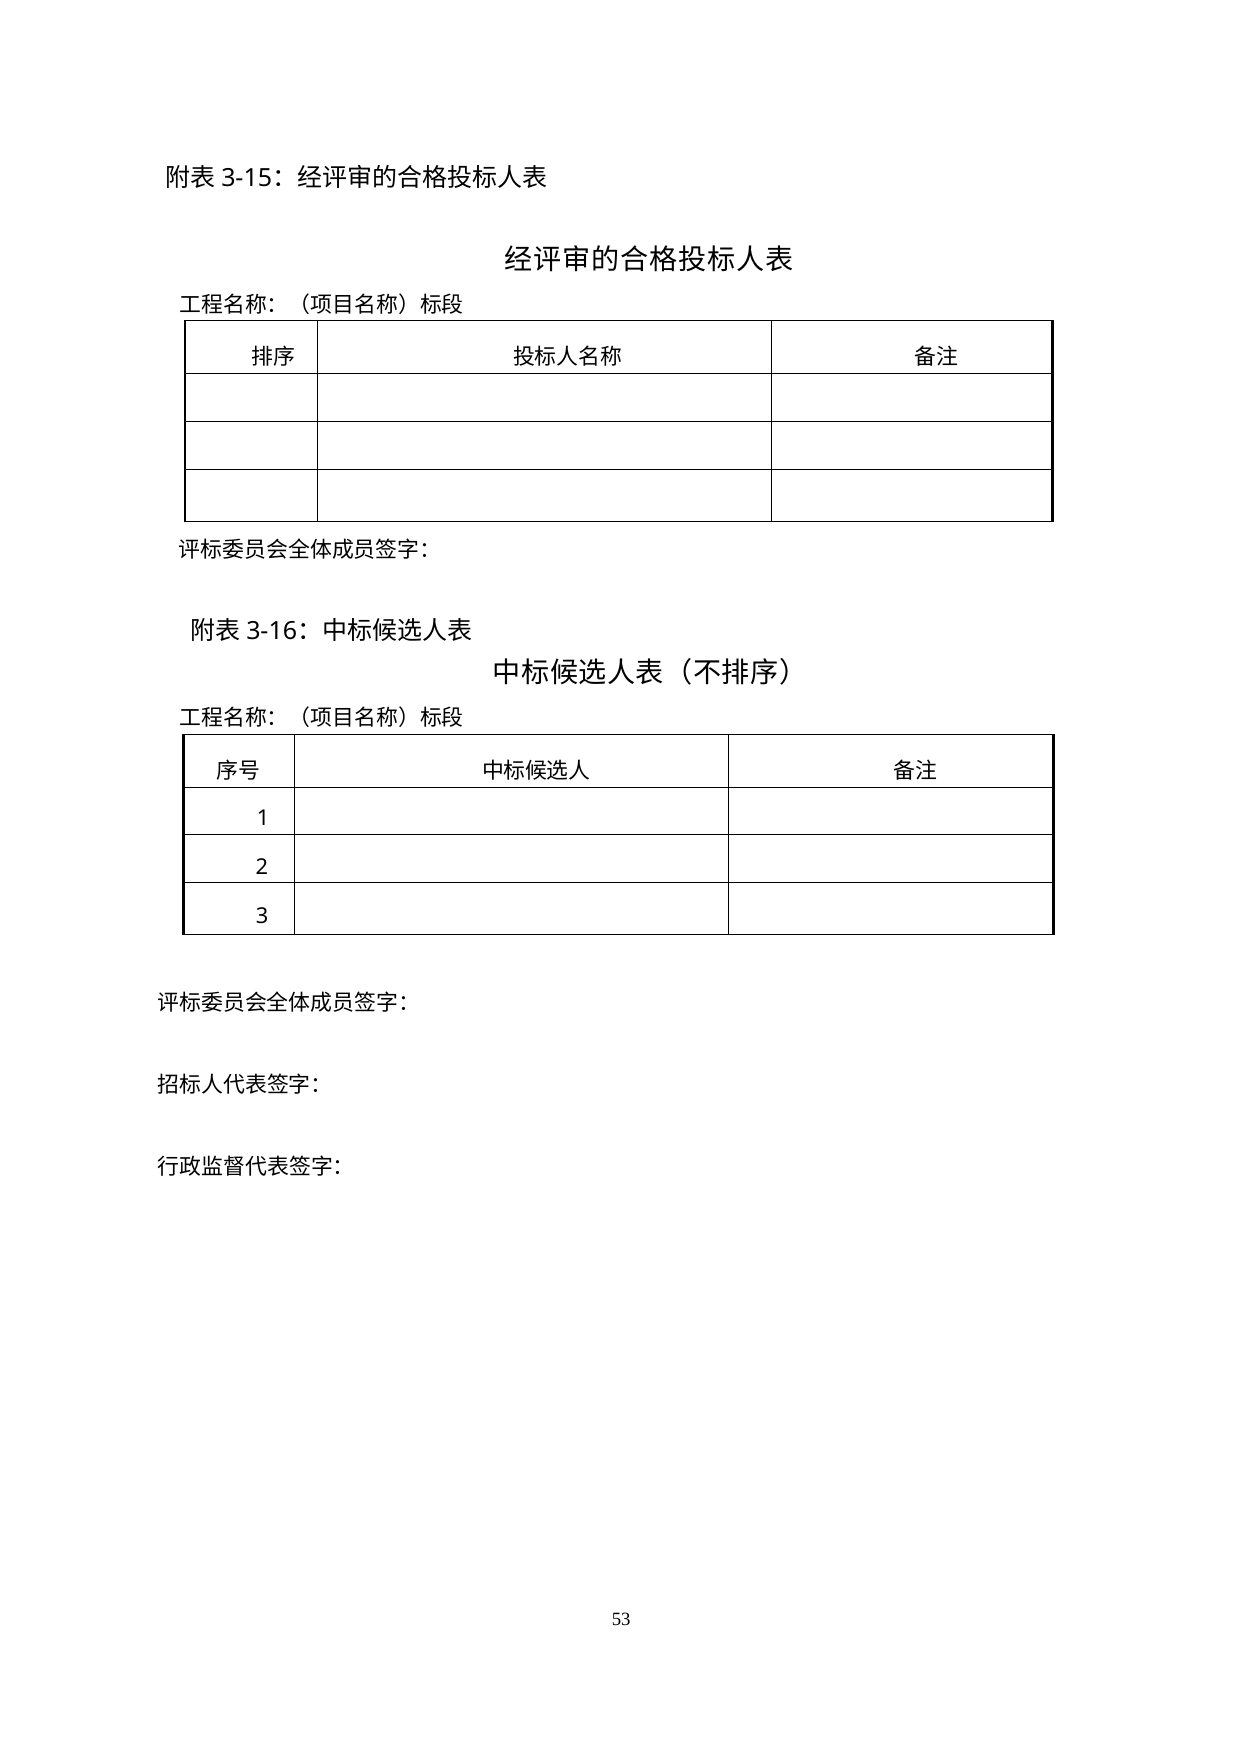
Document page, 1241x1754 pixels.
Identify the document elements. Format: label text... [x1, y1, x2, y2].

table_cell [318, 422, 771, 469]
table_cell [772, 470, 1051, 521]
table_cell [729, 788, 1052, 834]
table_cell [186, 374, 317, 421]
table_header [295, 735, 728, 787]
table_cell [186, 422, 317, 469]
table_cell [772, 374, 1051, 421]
text 附表 3-16：中标候选人表 [157, 613, 1057, 646]
text 中标候选人表（不排序） [157, 653, 1057, 691]
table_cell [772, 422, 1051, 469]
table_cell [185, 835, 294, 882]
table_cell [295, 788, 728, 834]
text 招标人代表签字： [157, 1069, 1057, 1098]
text 评标委员会全体成员签字： [157, 987, 1057, 1016]
text 经评审的合格投标人表 [157, 239, 1057, 277]
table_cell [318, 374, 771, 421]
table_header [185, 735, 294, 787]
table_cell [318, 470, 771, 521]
text 行政监督代表签字： [157, 1151, 1057, 1180]
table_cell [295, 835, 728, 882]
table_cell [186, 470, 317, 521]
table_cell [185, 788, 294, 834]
text 评标委员会全体成员签字： [157, 534, 1057, 563]
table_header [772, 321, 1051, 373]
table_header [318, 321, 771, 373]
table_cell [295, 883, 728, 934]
text 工程名称：（项目名称）标段 [157, 702, 1057, 731]
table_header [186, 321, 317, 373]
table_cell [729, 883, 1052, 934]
text 工程名称：（项目名称）标段 [157, 289, 1057, 318]
text 附表 3-15：经评审的合格投标人表 [157, 160, 1057, 193]
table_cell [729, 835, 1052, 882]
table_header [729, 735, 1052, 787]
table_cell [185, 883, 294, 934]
